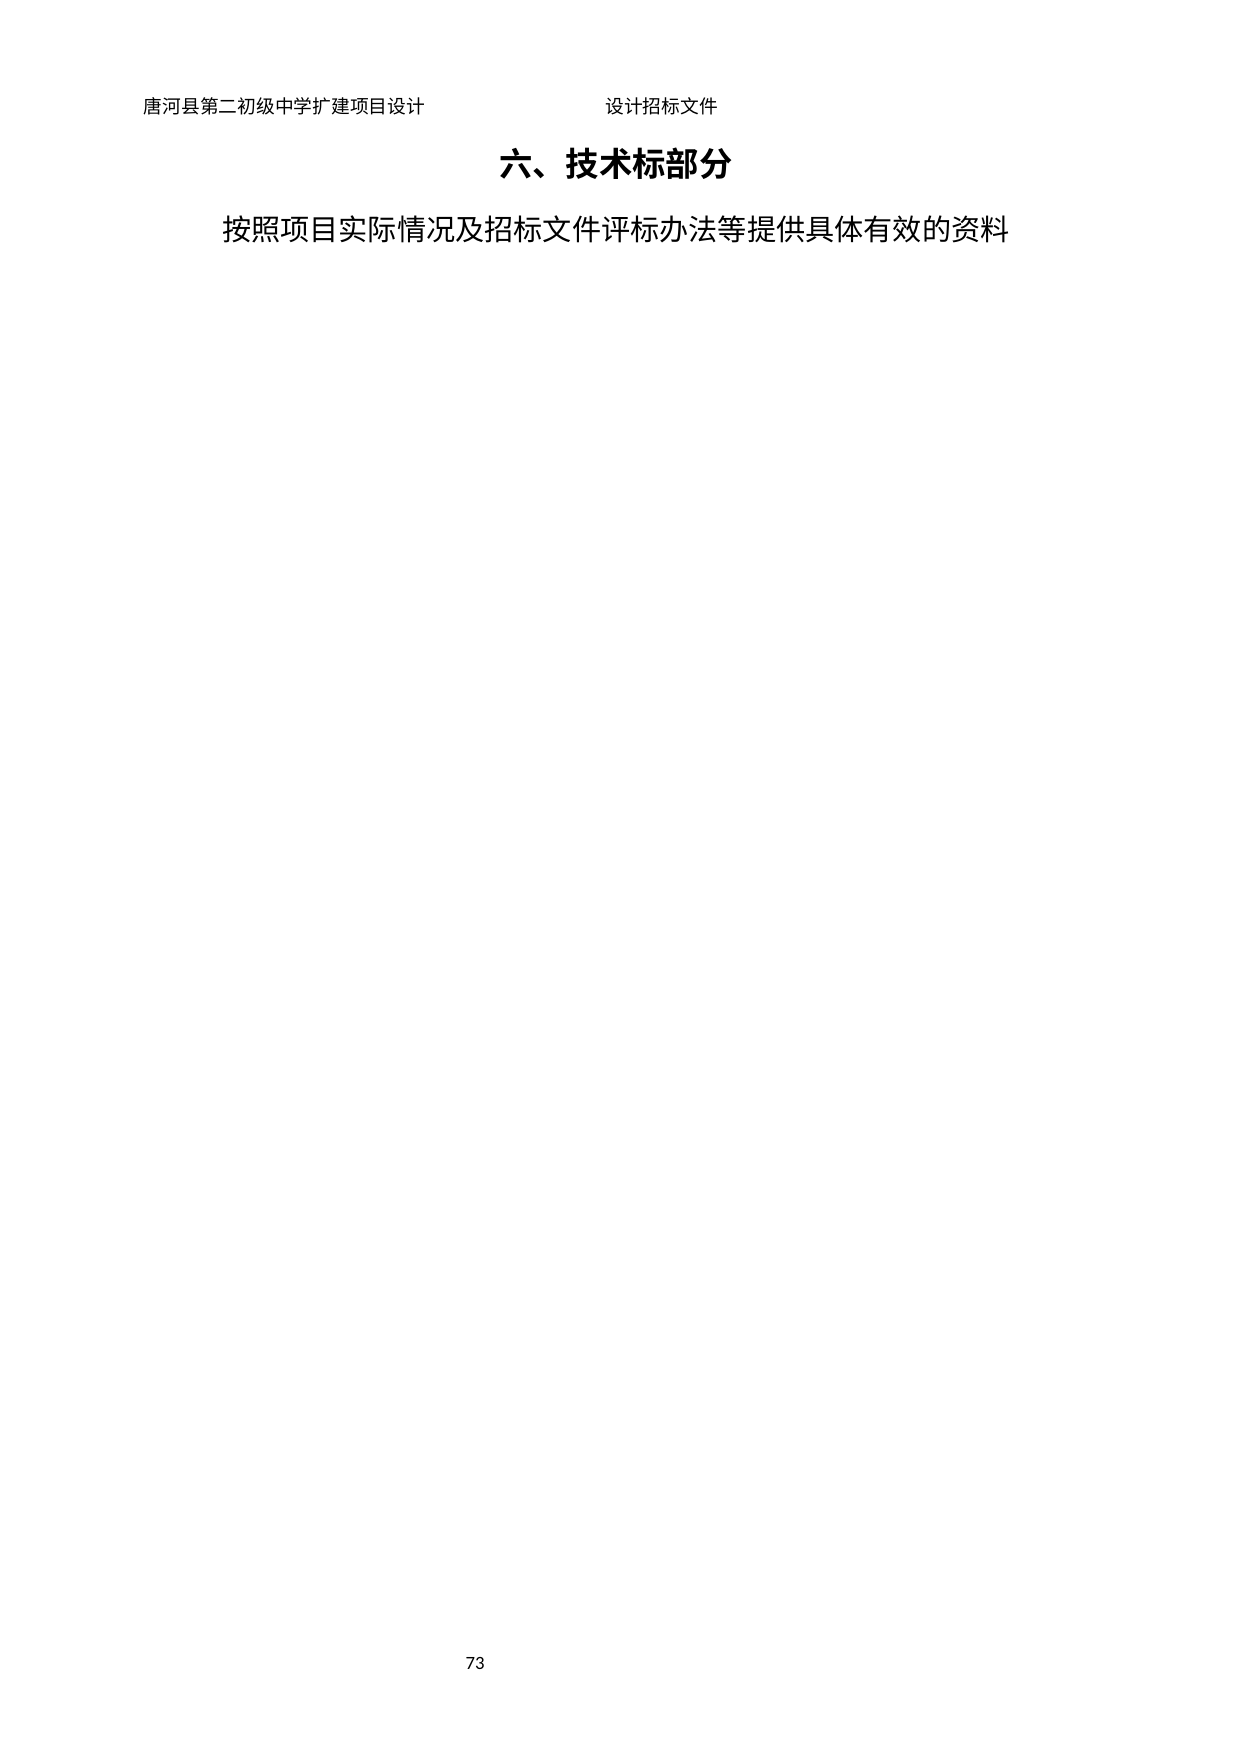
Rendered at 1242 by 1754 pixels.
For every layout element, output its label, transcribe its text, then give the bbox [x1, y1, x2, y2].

text 按照项目实际情况及招标文件评标办法等提供具体有效的资料 [143, 195, 1087, 260]
text 六、技术标部分 [143, 130, 1087, 195]
